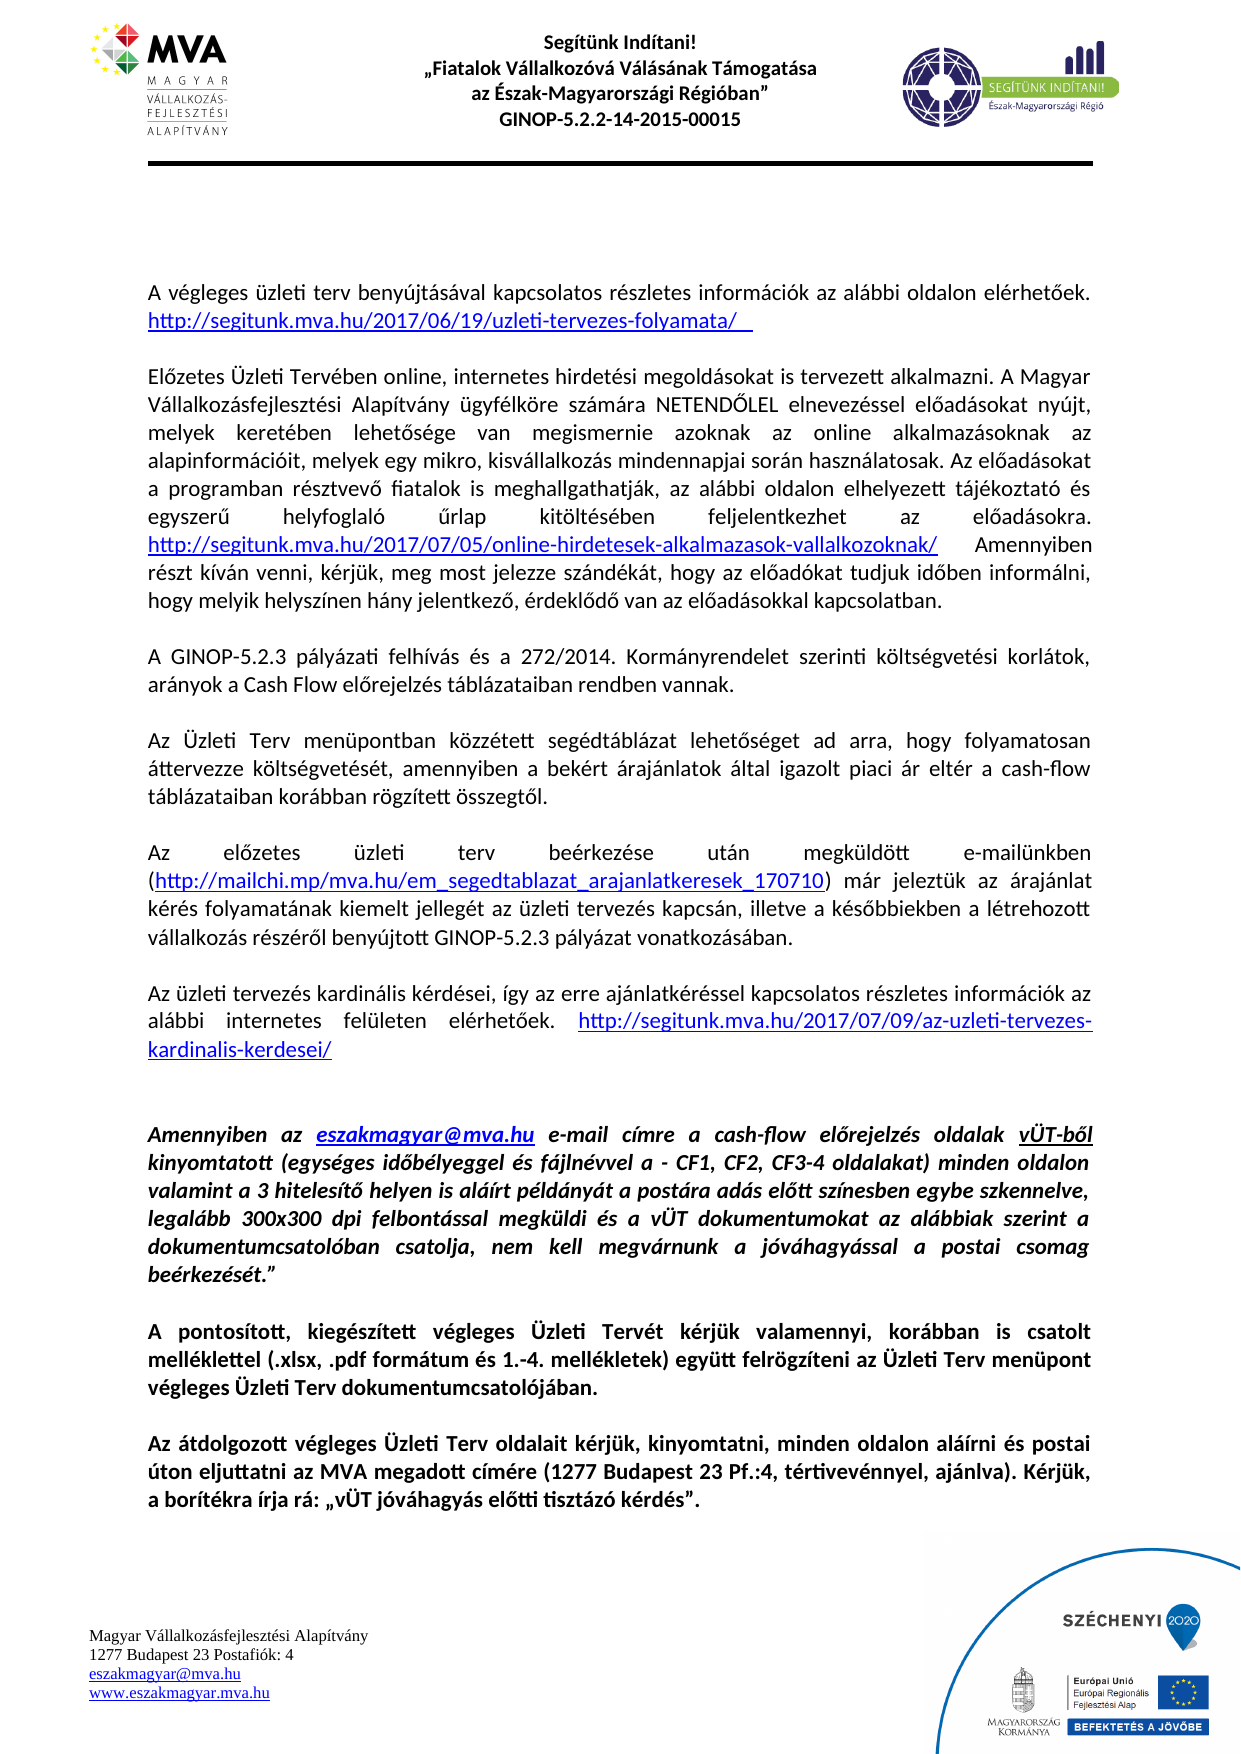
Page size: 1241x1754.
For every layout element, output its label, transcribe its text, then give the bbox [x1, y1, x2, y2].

picture [75, 0, 242, 162]
text A pontosított, kiegészített végleges Üzleti Tervét kérjük valamennyi, korábban is csatolt melléklettel (.xlsx, .pdf formátum és 1.-4. mellékletek) együtt felrögzíteni az Üzleti Terv menüpont végleges Üzleti Terv dokumentumcsatolójában. [148, 1317, 1092, 1401]
text Az átdolgozott végleges Üzleti Terv oldalait kérjük, kinyomtatni, minden oldalon aláírni és postai úton eljuttatni az MVA megadott címére (1277 Budapest 23 Pf.:4, tértivevénnyel, ajánlva). Kérjük, a borítékra írja rá: „vÜT jóváhagyás előtti tisztázó kérdés”. [148, 1429, 1092, 1513]
text Amennyiben az eszakmagyar@mva.hu e-mail címre a cash-flow előrejelzés oldalak vÜT-ből kinyomtatott (egységes időbélyeggel és fájlnévvel a - CF1, CF2, CF3-4 oldalakat) minden oldalon valamint a 3 hitelesítő helyen is aláírt példányát a postára adás előtt színesben egybe szkennelve, legalább 300x300 dpi felbontással megküldi és a vÜT dokumentumokat az alábbiak szerint a dokumentumcsatolóban csatolja, nem kell megvárnunk a jóváhagyással a postai csomag beérkezését.” [148, 1120, 1092, 1288]
picture [902, 41, 1119, 127]
picture [923, 1531, 1241, 1754]
